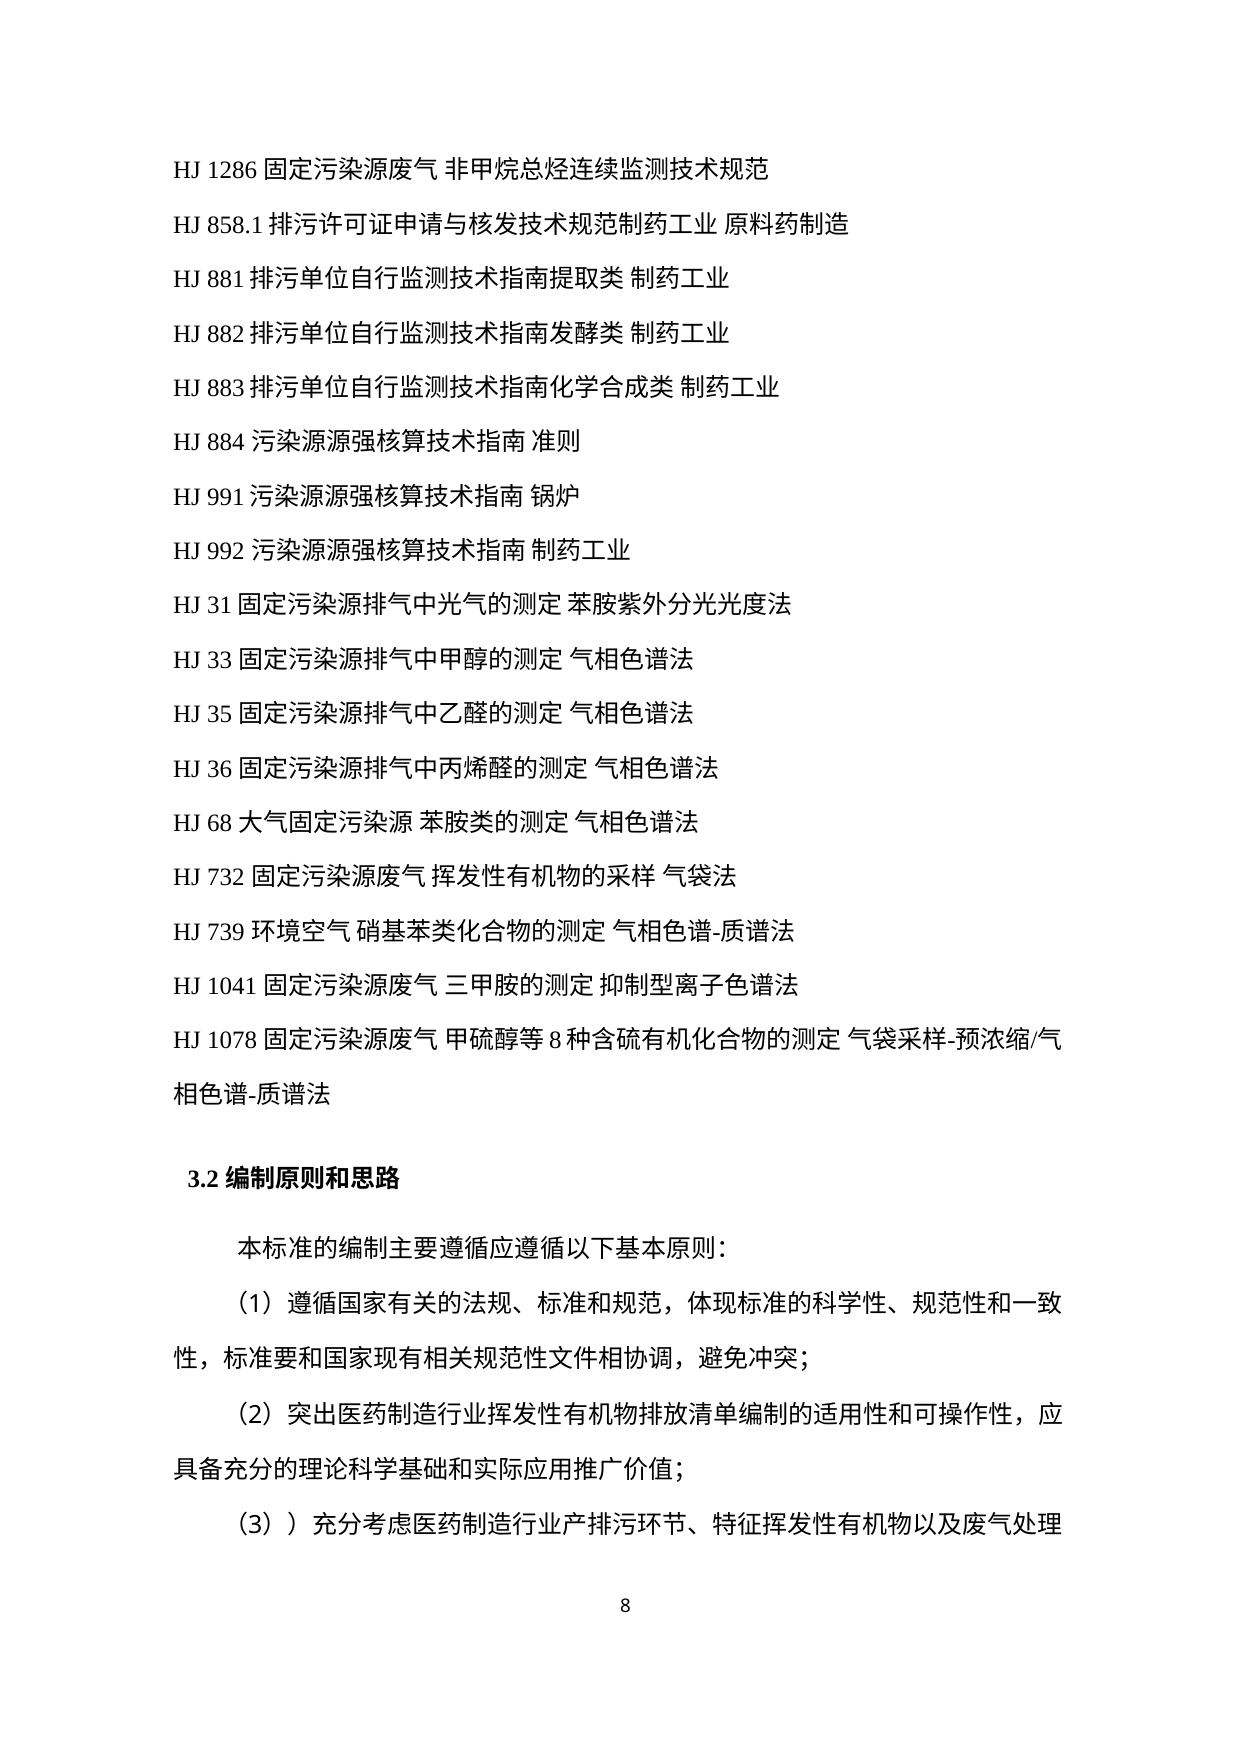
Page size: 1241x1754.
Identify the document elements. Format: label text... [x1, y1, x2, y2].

text HJ 31固定污染源排气中光气的测定 苯胺紫外分光光度法 [173, 585, 1078, 621]
text HJ 1078 固定污染源废气 甲硫醇等8种含硫有机化合物的测定 气袋采样-预浓缩/气相色谱-质谱法 [173, 1020, 1078, 1111]
subtitle 3.2 编制原则和思路 [187, 1158, 1078, 1195]
text HJ 883排污单位自行监测技术指南化学合成类 制药工业 [173, 367, 1078, 404]
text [173, 1505, 1078, 1541]
text HJ 36 固定污染源排气中丙烯醛的测定 气相色谱法 [173, 748, 1078, 784]
text HJ 881排污单位自行监测技术指南提取类 制药工业 [173, 259, 1078, 295]
text 本标准的编制主要遵循应遵循以下基本原则： [187, 1229, 1063, 1265]
text HJ 35 固定污染源排气中乙醛的测定 气相色谱法 [173, 694, 1078, 730]
text HJ 884 污染源源强核算技术指南 准则 [173, 422, 1078, 458]
text HJ 1286 固定污染源废气 非甲烷总烃连续监测技术规范 [173, 150, 1078, 186]
text HJ 732 固定污染源废气 挥发性有机物的采样 气袋法 [173, 857, 1078, 893]
text HJ 1041 固定污染源废气 三甲胺的测定 抑制型离子色谱法 [173, 966, 1078, 1002]
text HJ 68 大气固定污染源 苯胺类的测定 气相色谱法 [173, 802, 1078, 839]
text HJ 882排污单位自行监测技术指南发酵类 制药工业 [173, 313, 1078, 349]
text （1）遵循国家有关的法规、标准和规范，体现标准的科学性、规范性和一致性，标准要和国家现有相关规范性文件相协调，避免冲突； [173, 1284, 1078, 1375]
text HJ 33 固定污染源排气中甲醇的测定 气相色谱法 [173, 639, 1078, 676]
text HJ 992 污染源源强核算技术指南 制药工业 [173, 531, 1078, 567]
text （2）突出医药制造行业挥发性有机物排放清单编制的适用性和可操作性，应具备充分的理论科学基础和实际应用推广价值； [173, 1394, 1078, 1486]
text HJ 858.1排污许可证申请与核发技术规范制药工业 原料药制造 [173, 204, 1078, 241]
text HJ 991污染源源强核算技术指南 锅炉 [173, 476, 1078, 512]
text HJ 739 环境空气 硝基苯类化合物的测定 气相色谱-质谱法 [173, 911, 1078, 947]
